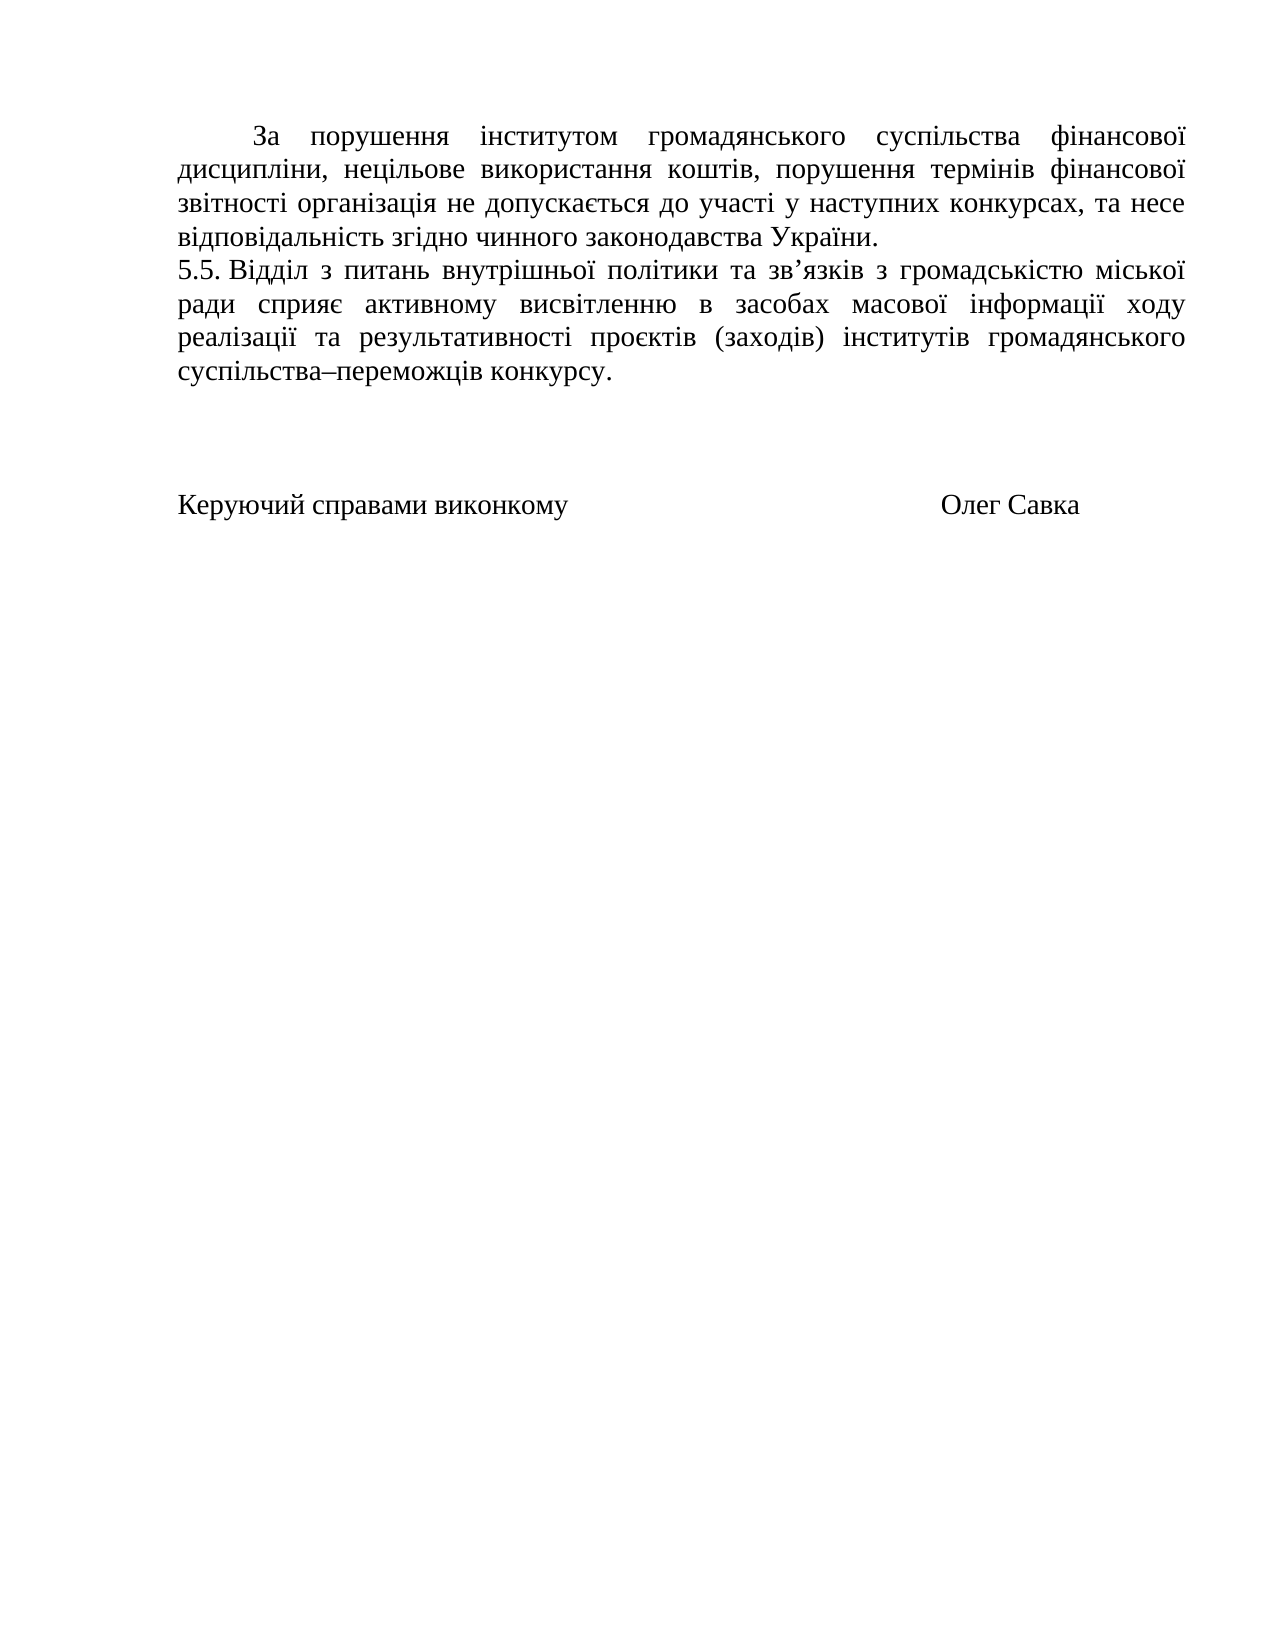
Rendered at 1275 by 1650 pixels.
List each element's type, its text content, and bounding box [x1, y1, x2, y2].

text 5.5. Відділ з питань внутрішньої політики та зв’язків з громадськістю міської ради сприяє активному висвітленню в засобах масової інформації ходу реалізації та результативності проєктів (заходів) інститутів громадянського суспільства–переможців конкурсу. [177, 252, 1186, 386]
text Керуючий справами виконкому Олег Савка [177, 487, 1186, 521]
text За порушення інститутом громадянського суспільства фінансової дисципліни, нецільове використання коштів, порушення термінів фінансової звітності організація не допускається до участі у наступних конкурсах, та несе відповідальність згідно чинного законодавства України. [177, 118, 1186, 252]
